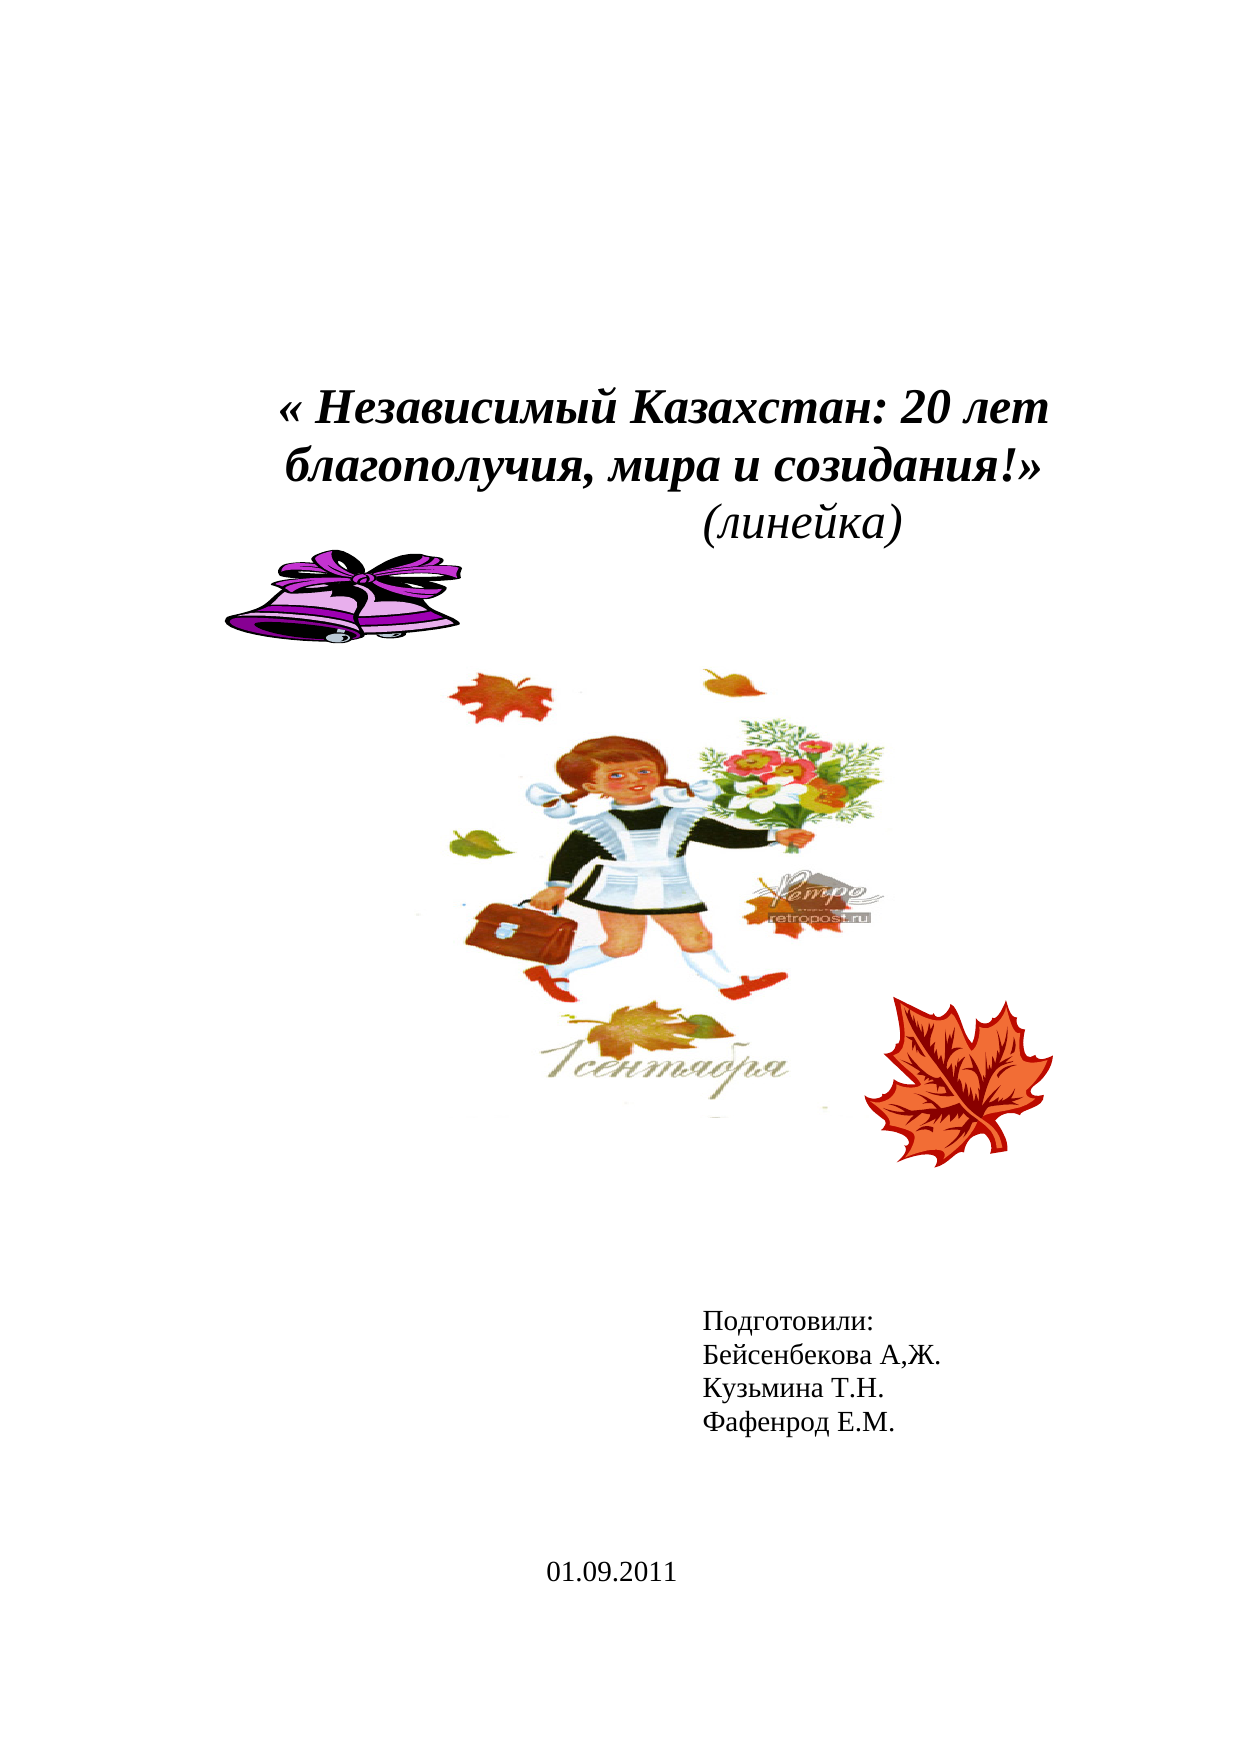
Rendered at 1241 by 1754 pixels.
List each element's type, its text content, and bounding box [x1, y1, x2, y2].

text 01.09.2011 [177, 1554, 1152, 1588]
text Подготовили: [702, 1303, 1152, 1337]
text (линейка) [702, 492, 1152, 549]
text « Независимый Казахстан: 20 лет благополучия, мира и созидания!» [177, 377, 1152, 492]
text Кузьмина Т.Н. [702, 1370, 1152, 1404]
text Бейсенбекова А,Ж. [702, 1337, 1152, 1370]
text Фафенрод Е.М. [702, 1404, 1152, 1437]
picture [402, 658, 923, 1118]
